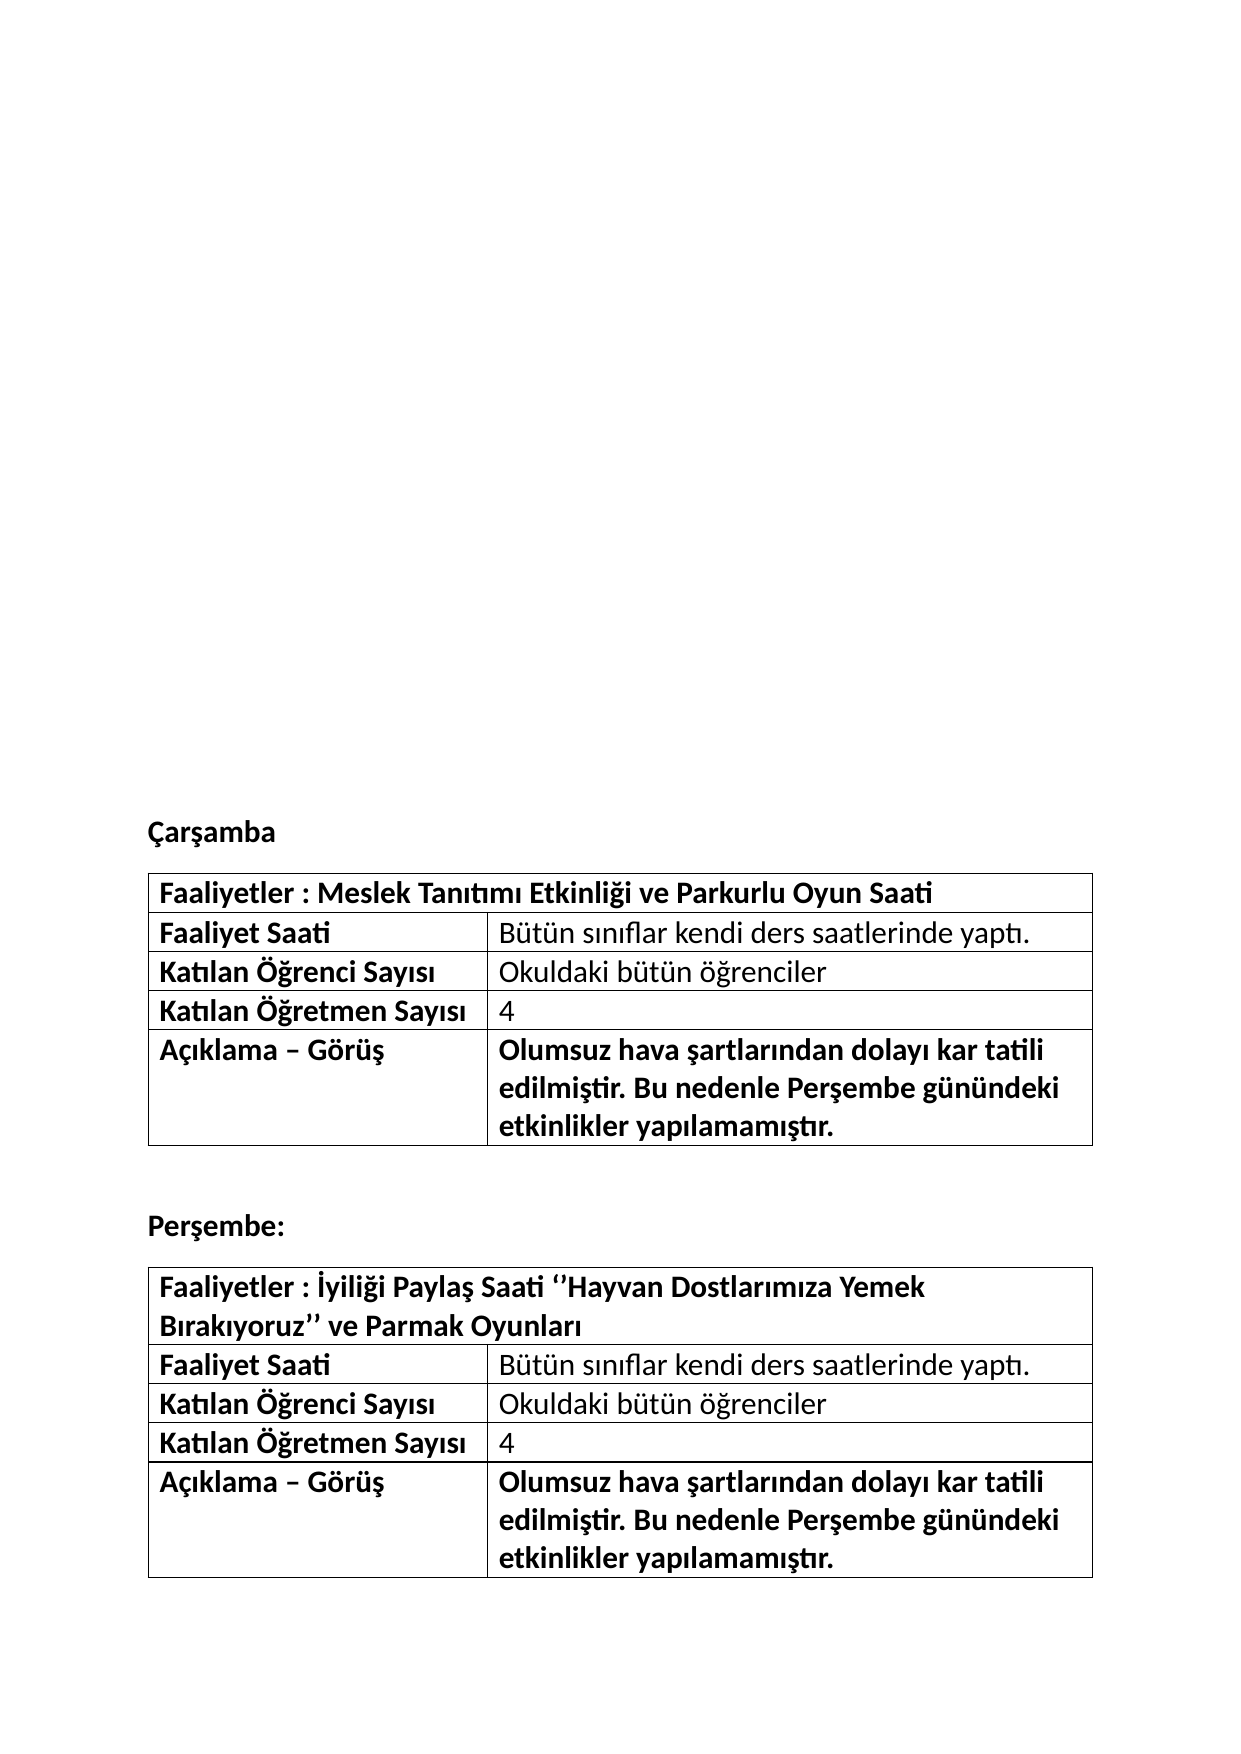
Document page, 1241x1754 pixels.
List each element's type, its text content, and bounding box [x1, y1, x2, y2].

table_cell Okuldaki bütün öğrenciler [488, 1384, 1092, 1422]
table_cell Olumsuz hava şartlarından dolayı kar tatili edilmiştir. Bu nedenle Perşembe günündeki etkinlikler yapılamamıştır. [488, 1030, 1092, 1145]
table_cell Bütün sınıflar kendi ders saatlerinde yaptı. [488, 1345, 1092, 1383]
table_cell Olumsuz hava şartlarından dolayı kar tatili edilmiştir. Bu nedenle Perşembe günündeki etkinlikler yapılamamıştır. [488, 1463, 1092, 1577]
table_cell 4 [488, 991, 1092, 1029]
table_cell Katılan Öğrenci Sayısı [149, 1384, 487, 1422]
text Çarşamba [148, 812, 1093, 850]
text Perşembe: [148, 1206, 1093, 1244]
table_cell 4 [488, 1423, 1092, 1461]
table_cell Okuldaki bütün öğrenciler [488, 952, 1092, 990]
table_header Faaliyetler : İyiliği Paylaş Saati ‘’Hayvan Dostlarımıza Yemek Bırakıyoruz’’ ve Parmak Oyunları [149, 1268, 1092, 1344]
table_header Faaliyetler : Meslek Tanıtımı Etkinliği ve Parkurlu Oyun Saati [149, 874, 1092, 912]
table_cell Açıklama – Görüş [149, 1463, 487, 1577]
table_cell Faaliyet Saati [149, 1345, 487, 1383]
table_cell Faaliyet Saati [149, 913, 487, 951]
table_cell Katılan Öğrenci Sayısı [149, 952, 487, 990]
table_cell Katılan Öğretmen Sayısı [149, 991, 487, 1029]
table_cell Açıklama – Görüş [149, 1030, 487, 1145]
table_cell Bütün sınıflar kendi ders saatlerinde yaptı. [488, 913, 1092, 951]
table_cell Katılan Öğretmen Sayısı [149, 1423, 487, 1461]
